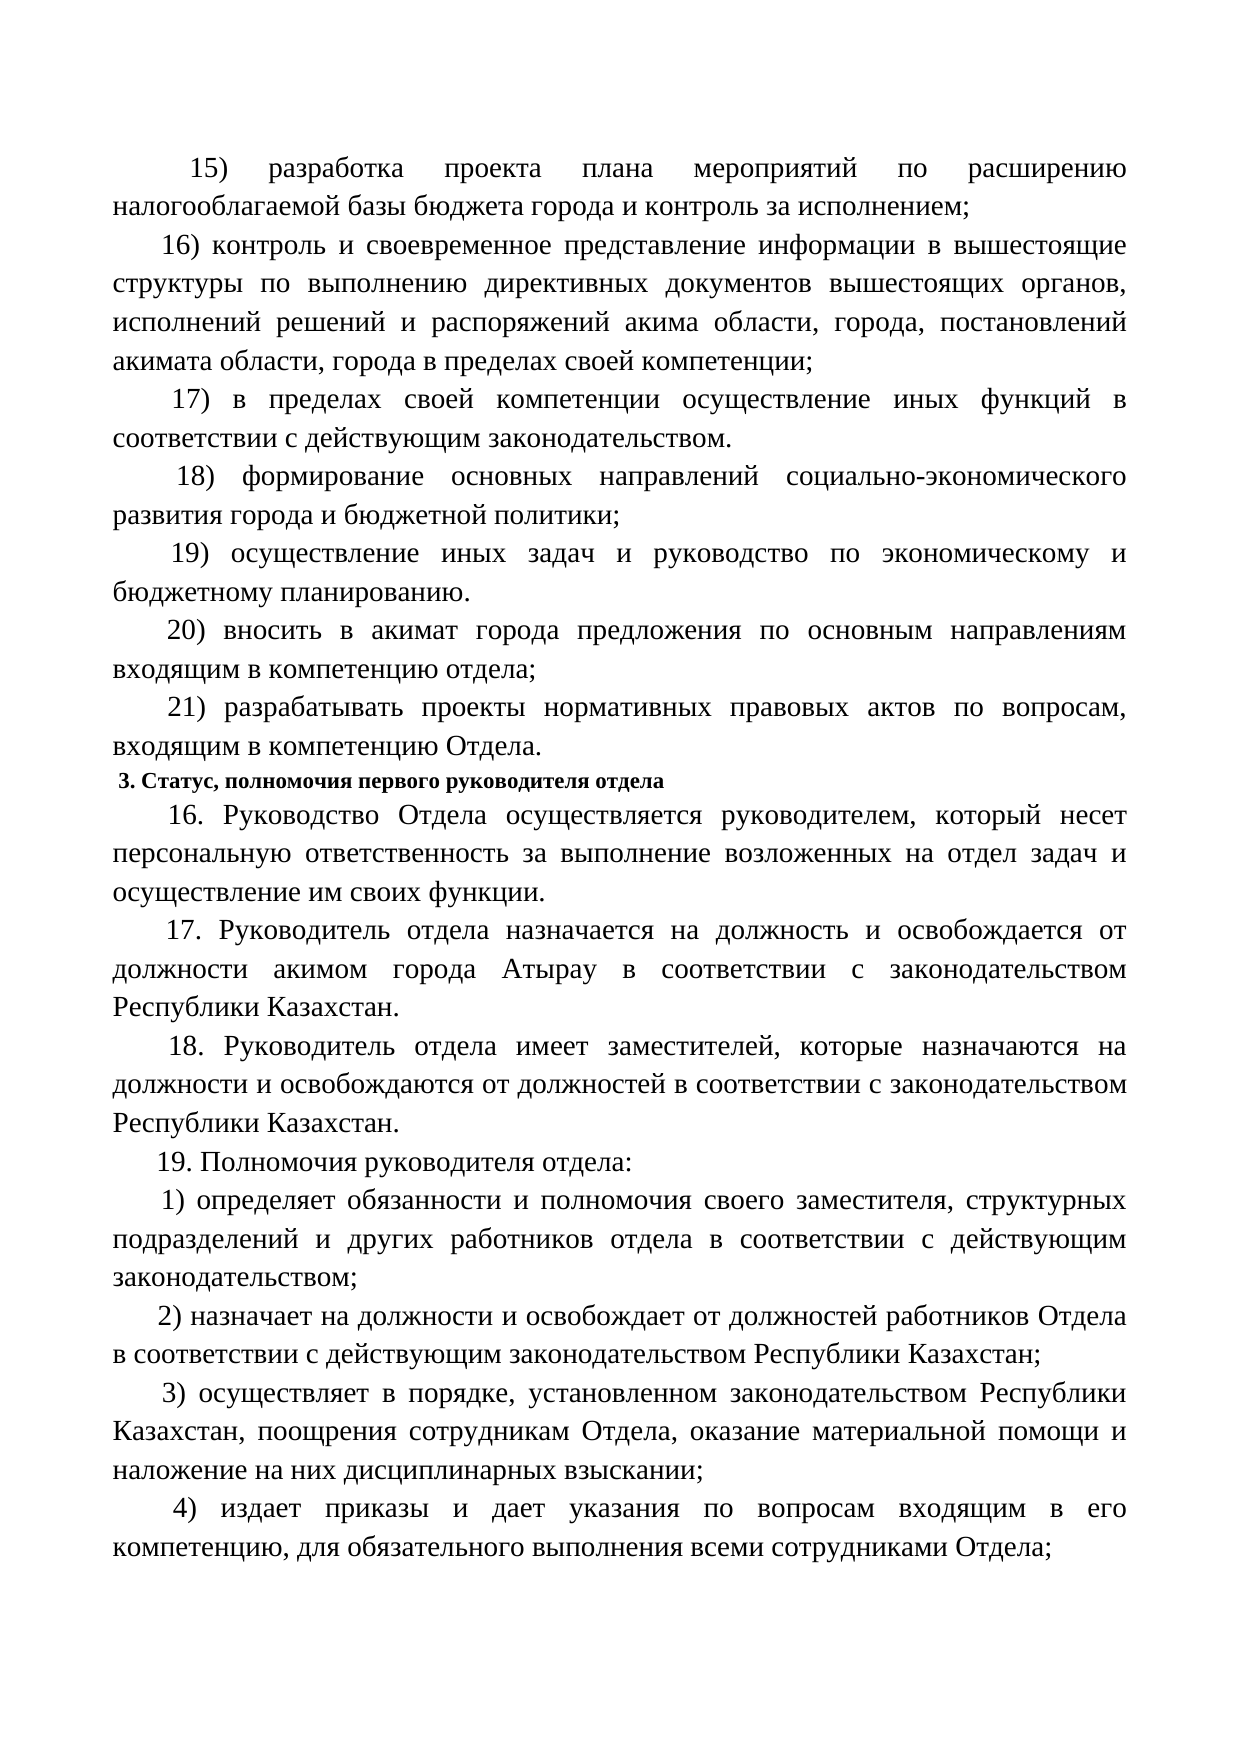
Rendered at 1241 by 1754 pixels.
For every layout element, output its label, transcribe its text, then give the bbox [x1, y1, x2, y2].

text 17) в пределах своей компетенции осуществление иных функций в соответствии с действующим законодательством. [112, 381, 1128, 453]
text 3) осуществляет в порядке, установленном законодательством Республики Казахстан, поощрения сотрудникам Отдела, оказание материальной помощи и наложение на них дисциплинарных взыскании; [112, 1375, 1128, 1486]
text 3. Статус, полномочия первого руководителя отдела [112, 767, 1128, 793]
text 18. Руководитель отдела имеет заместителей, которые назначаются на должности и освобождаются от должностей в соответствии с законодательством Республики Казахстан. [112, 1028, 1128, 1139]
text 15) разработка проекта плана мероприятий по расширению налогооблагаемой базы бюджета города и контроль за исполнением; [112, 150, 1128, 222]
text 18) формирование основных направлений социально-экономического развития города и бюджетной политики; [112, 458, 1128, 530]
text 20) вносить в акимат города предложения по основным направлениям входящим в компетенцию отдела; [112, 612, 1128, 684]
text 16) контроль и своевременное представление информации в вышестоящие структуры по выполнению директивных документов вышестоящих органов, исполнений решений и распоряжений акима области, города, постановлений акимата области, города в пределах своей компетенции; [112, 227, 1128, 376]
text 19) осуществление иных задач и руководство по экономическому и бюджетному планированию. [112, 535, 1128, 607]
text 19. Полномочия руководителя отдела: [112, 1144, 1128, 1177]
text 16. Руководство Отдела осуществляется руководителем, который несет персональную ответственность за выполнение возложенных на отдел задач и осуществление им своих функции. [112, 797, 1128, 907]
text 2) назначает на должности и освобождает от должностей работников Отдела в соответствии с действующим законодательством Республики Казахстан; [112, 1298, 1128, 1370]
text 21) разрабатывать проекты нормативных правовых актов по вопросам, входящим в компетенцию Отдела. [112, 689, 1128, 762]
text 1) определяет обязанности и полномочия своего заместителя, структурных подразделений и других работников отдела в соответствии с действующим законодательством; [112, 1182, 1128, 1293]
text 17. Руководитель отдела назначается на должность и освобождается от должности акимом города Атырау в соответствии с законодательством Республики Казахстан. [112, 912, 1128, 1023]
text 4) издает приказы и дает указания по вопросам входящим в его компетенцию, для обязательного выполнения всеми сотрудниками Отдела; [112, 1491, 1128, 1563]
